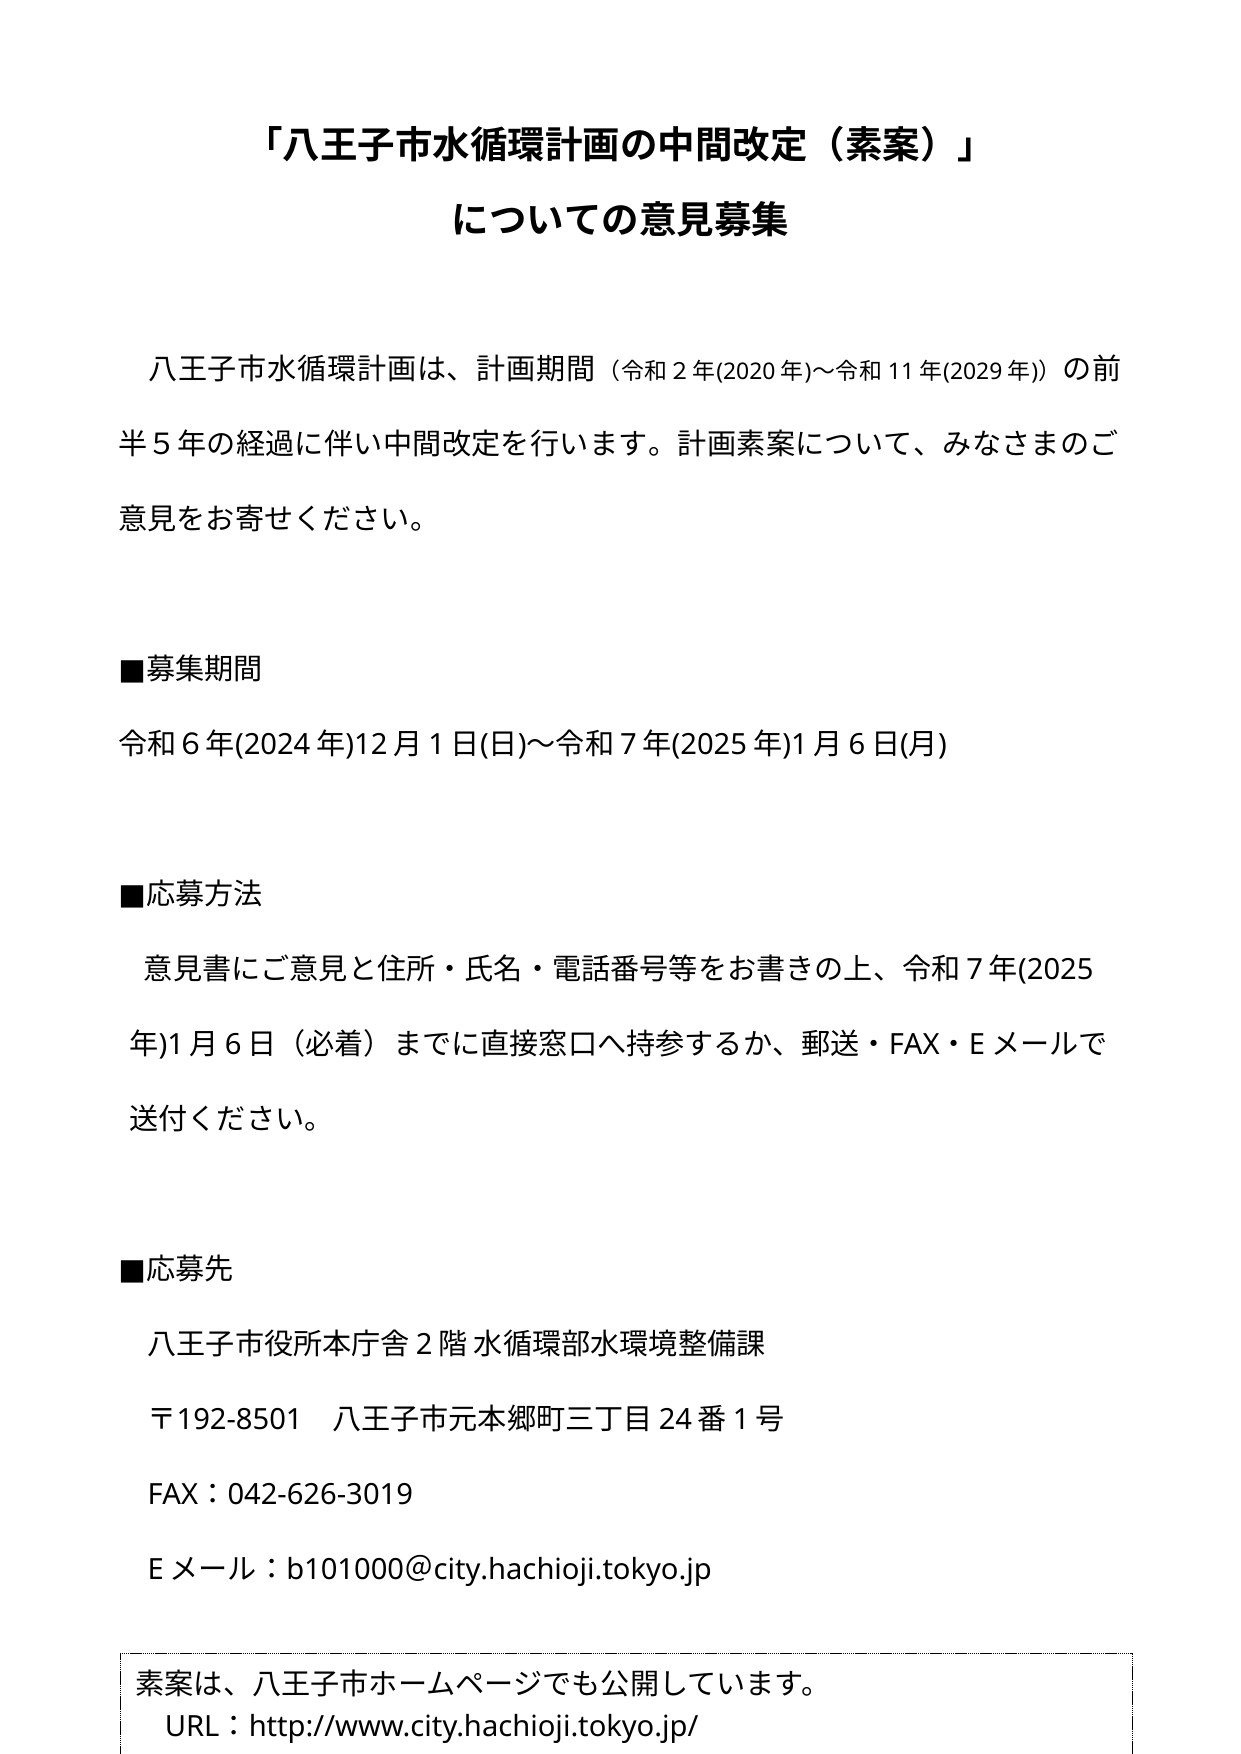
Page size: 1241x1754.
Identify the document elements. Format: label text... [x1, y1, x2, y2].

text FAX：042-626-3019 [118, 1454, 1122, 1529]
text 八王子市水循環計画は、計画期間（令和２年(2020年)～令和11年(2029年)）の前半５年の経過に伴い中間改定を行います。計画素案について、みなさまのご意見をお寄せください。 [118, 329, 1122, 554]
text 〒192-8501 八王子市元本郷町三丁目24番1号 [118, 1379, 1122, 1454]
text 八王子市役所本庁舎2階 水循環部水環境整備課 [118, 1304, 1122, 1379]
text 「八王子市水循環計画の中間改定（素案）」 [89, 104, 1122, 179]
text ■応募先 [118, 1229, 1122, 1304]
text 令和６年(2024年)12月1日(日)～令和7年(2025年)1月6日(月) [103, 704, 1122, 779]
text ■募集期間 [118, 629, 1122, 704]
text ■応募方法 [118, 854, 1122, 929]
text Eメール：b101000＠city.hachioji.tokyo.jp [118, 1529, 1122, 1604]
text についての意見募集 [118, 179, 1122, 254]
text 意見書にご意見と住所・氏名・電話番号等をお書きの上、令和7年(2025年)1月6日（必着）までに直接窓口へ持参するか、郵送・FAX・Eメールで送付ください。 [129, 929, 1122, 1154]
